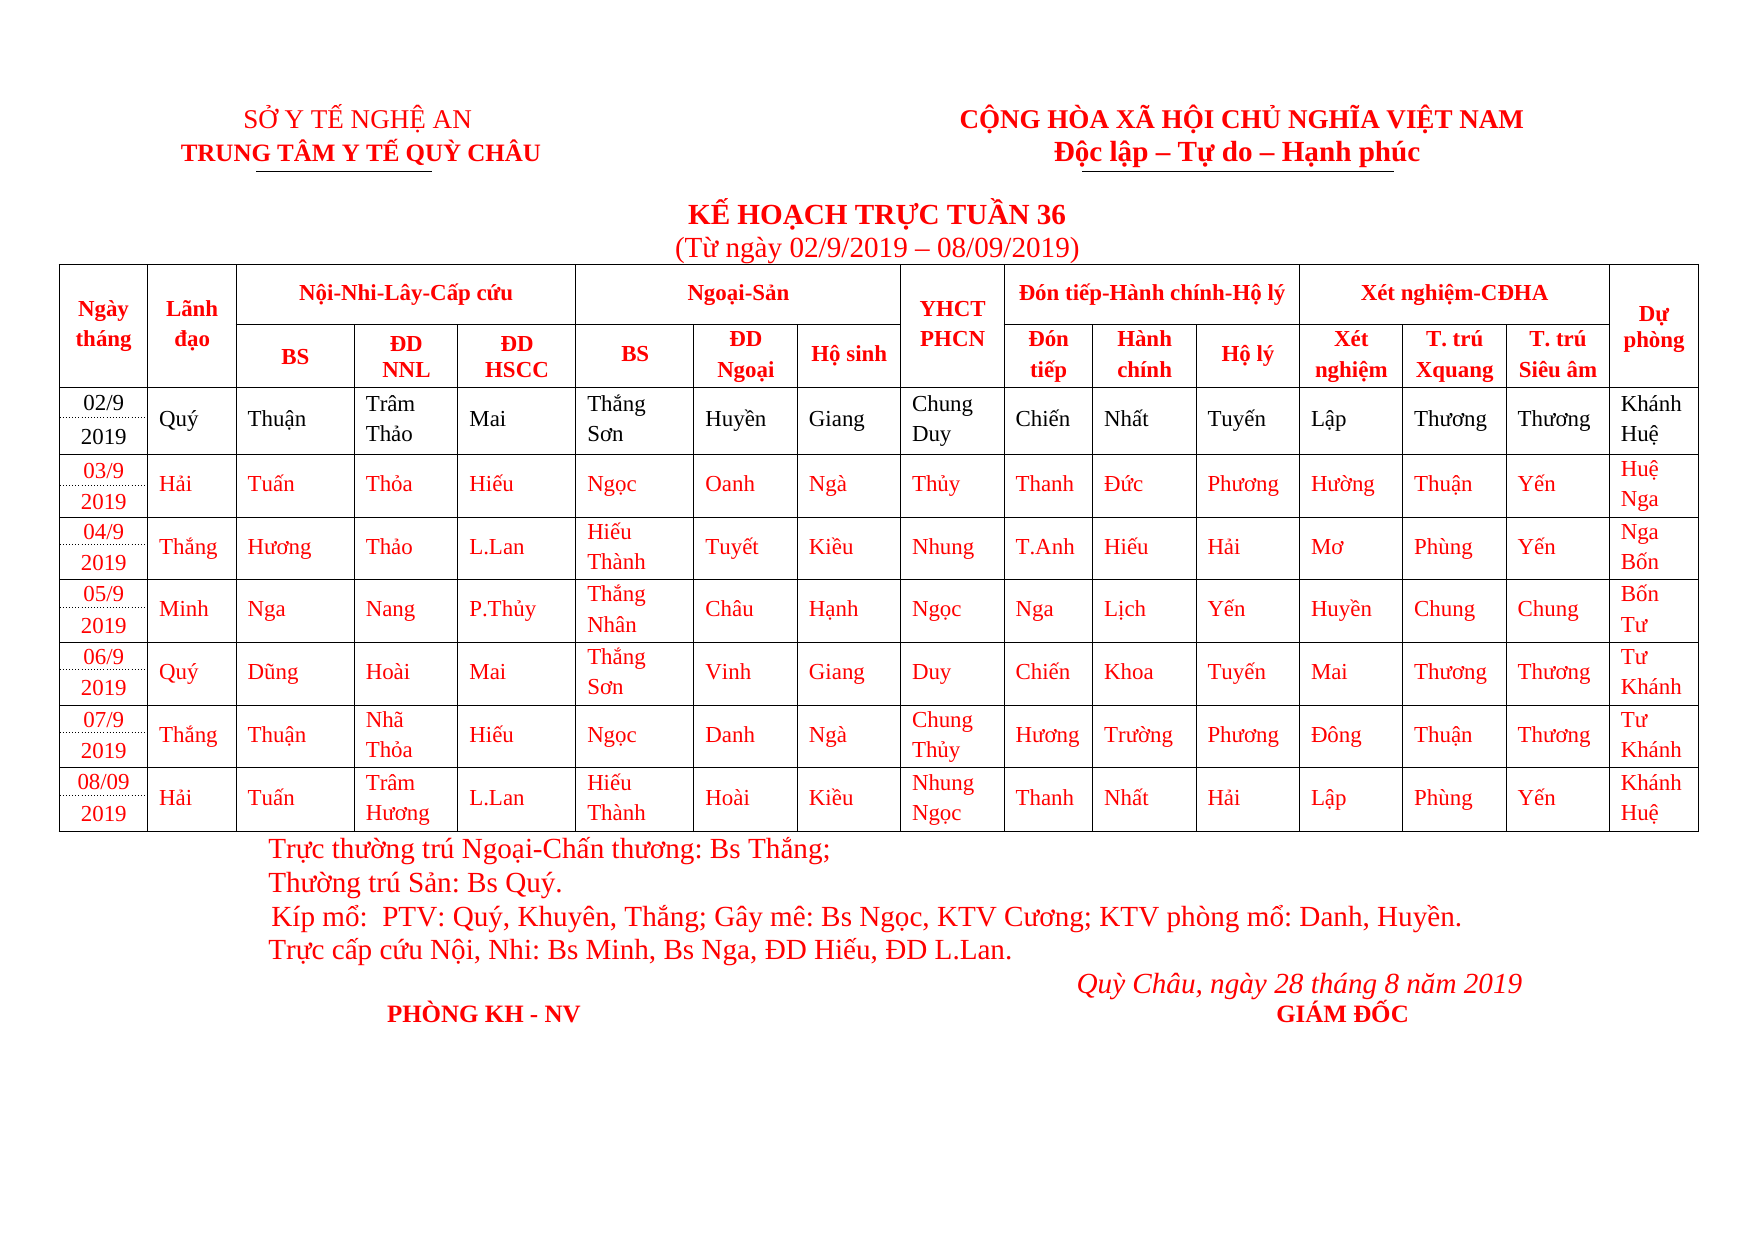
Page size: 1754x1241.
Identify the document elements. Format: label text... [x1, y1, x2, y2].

table_cell Thương [1507, 706, 1609, 767]
table_cell Thủy [901, 455, 1004, 517]
table_cell T.Anh [1005, 518, 1092, 579]
table_cell Hạnh [798, 580, 900, 642]
table_cell BS [237, 325, 354, 387]
table_cell Thảo [355, 518, 457, 579]
table_cell Yến [1197, 580, 1299, 642]
table_cell Mai [1300, 643, 1402, 704]
table_cell Lịch [1093, 580, 1196, 642]
table_cell Hoài [694, 768, 797, 831]
table_cell Trâm Hương [355, 768, 457, 831]
table_cell Hải [148, 768, 236, 831]
table_cell Kiều [798, 768, 900, 831]
table_cell Khánh Huệ [1610, 388, 1698, 454]
table_cell Tuyến [1197, 388, 1299, 454]
table_cell Thuận [1403, 455, 1506, 517]
table_cell Nhất [1093, 388, 1196, 454]
table_cell Nang [355, 580, 457, 642]
table_cell Chung Duy [901, 388, 1004, 454]
table_cell Kiều [798, 518, 900, 579]
table_cell Giang [798, 388, 900, 454]
table_cell Đón tiếp [1005, 325, 1092, 387]
table_header Xét nghiệm-CĐHA [1300, 265, 1609, 324]
table_cell Ngọc [576, 455, 693, 517]
table_cell Thỏa [355, 455, 457, 517]
table_cell Duy [901, 643, 1004, 704]
table_cell Yến [1507, 768, 1609, 831]
table_cell Tư Khánh [1610, 643, 1698, 704]
table_cell Khoa [1093, 643, 1196, 704]
table_cell Mai [458, 388, 575, 454]
text Thường trú Sản: Bs Quý. [118, 865, 1636, 899]
table_cell Thương [1507, 643, 1609, 704]
table_cell Huyền [1300, 580, 1402, 642]
table_cell Hải [1197, 518, 1299, 579]
table_cell 2019 [60, 417, 147, 454]
table_cell 02/9 [60, 388, 147, 417]
table_header YHCT PHCN [901, 265, 1004, 387]
table_cell 2019 [60, 544, 147, 579]
table_cell Hiếu Thành [576, 768, 693, 831]
text Trực thường trú Ngoại-Chấn thương: Bs Thắng; [118, 832, 1636, 865]
table_cell Ngọc [576, 706, 693, 767]
table_cell Thắng [148, 518, 236, 579]
table_cell Yến [1507, 455, 1609, 517]
table_cell Huyền [694, 388, 797, 454]
table_cell 06/9 [60, 643, 147, 669]
table_cell Danh [694, 706, 797, 767]
table_cell Thắng Nhân [576, 580, 693, 642]
table_cell Giang [798, 643, 900, 704]
table_cell Ngà [798, 706, 900, 767]
table_header Dự phòng [1610, 265, 1698, 387]
table_cell Hương [1005, 706, 1092, 767]
table_cell Phùng [1403, 768, 1506, 831]
table_cell P.Thủy [458, 580, 575, 642]
table_cell 2019 [60, 795, 147, 831]
table_cell Thắng Sơn [576, 643, 693, 704]
table_cell Dũng [237, 643, 354, 704]
table_cell 2019 [60, 607, 147, 642]
table_cell Hiếu [458, 706, 575, 767]
table_cell Nhất [1093, 768, 1196, 831]
table_cell Mai [458, 643, 575, 704]
table_cell Minh [148, 580, 236, 642]
table_cell Thuận [1403, 706, 1506, 767]
table_cell 2019 [60, 669, 147, 704]
table_cell 2019 [60, 485, 147, 517]
table_cell 04/9 [60, 518, 147, 544]
text SỞ Y TẾ NGHỆ AN CỘNG HÒA XÃ HỘI CHỦ NGHĨA VIỆT NAM [118, 103, 1636, 134]
table_cell Chung [1507, 580, 1609, 642]
table_cell Lập [1300, 768, 1402, 831]
table_cell L.Lan [458, 518, 575, 579]
table_header Đón tiếp-Hành chính-Hộ lý [1005, 265, 1299, 324]
table_cell Phương [1197, 455, 1299, 517]
table_cell Ngà [798, 455, 900, 517]
text KẾ HOẠCH TRỰC TUẦN 36 [118, 197, 1636, 230]
table_cell 03/9 [60, 455, 147, 485]
table_cell Thắng [148, 706, 236, 767]
table_cell L.Lan [458, 768, 575, 831]
table_cell Đức [1093, 455, 1196, 517]
table_cell 07/9 [60, 706, 147, 732]
table_cell Tuấn [237, 768, 354, 831]
table_cell Hiếu Thành [576, 518, 693, 579]
table_cell Nga [237, 580, 354, 642]
table_cell Oanh [694, 455, 797, 517]
table_cell BS [576, 325, 693, 387]
table_cell Hoài [355, 643, 457, 704]
table_cell Hành chính [1093, 325, 1196, 387]
table_cell Thuận [237, 388, 354, 454]
table_cell Châu [694, 580, 797, 642]
table_cell Tuyến [1197, 643, 1299, 704]
table_cell Nga Bốn [1610, 518, 1698, 579]
table_cell ĐD NNL [355, 325, 457, 387]
table_cell Thương [1403, 388, 1506, 454]
table_cell Thuận [237, 706, 354, 767]
table_cell Chung Thủy [901, 706, 1004, 767]
table_cell Yến [1507, 518, 1609, 579]
table_cell Xét nghiệm [1300, 325, 1402, 387]
table_cell Phùng [1403, 518, 1506, 579]
table_cell Nhung [901, 518, 1004, 579]
table_cell Hiếu [458, 455, 575, 517]
table_cell Quý [148, 388, 236, 454]
table_cell Tuyết [694, 518, 797, 579]
table_cell Thanh [1005, 768, 1092, 831]
table_cell Thanh [1005, 455, 1092, 517]
table_cell Mơ [1300, 518, 1402, 579]
table_cell Thương [1403, 643, 1506, 704]
table_header Ngày tháng [60, 265, 147, 387]
text TRUNG TÂM Y TẾ QUỲ CHÂU Độc lập – Tự do – Hạnh phúc [118, 134, 1636, 168]
table_header Ngoại-Sản [576, 265, 900, 324]
table_cell T. trú Xquang [1403, 325, 1506, 387]
text (Từ ngày 02/9/2019 – 08/09/2019) [118, 230, 1636, 264]
table_cell Ngọc [901, 580, 1004, 642]
table_cell Hương [237, 518, 354, 579]
table_cell Phương [1197, 706, 1299, 767]
table_cell Khánh Huệ [1610, 768, 1698, 831]
table_cell Trường [1093, 706, 1196, 767]
table_cell Chiến [1005, 643, 1092, 704]
text Kíp mổ: PTV: Quý, Khuyên, Thắng; Gây mê: Bs Ngọc, KTV Cương; KTV phòng mổ: Danh, Huyền. [118, 899, 1636, 932]
table_cell Huệ Nga [1610, 455, 1698, 517]
table_cell Bốn Tư [1610, 580, 1698, 642]
table_cell Hải [148, 455, 236, 517]
table_cell Hải [1197, 768, 1299, 831]
table_cell Vinh [694, 643, 797, 704]
table_cell Hộ lý [1197, 325, 1299, 387]
table_cell 2019 [60, 732, 147, 767]
table_cell Thắng Sơn [576, 388, 693, 454]
table_header Lãnh đạo [148, 265, 236, 387]
table_cell Nhung Ngọc [901, 768, 1004, 831]
table_cell 08/09 [60, 768, 147, 794]
table_cell Lập [1300, 388, 1402, 454]
table_cell Hiếu [1093, 518, 1196, 579]
table_cell Hộ sinh [798, 325, 900, 387]
table_cell ĐD HSCC [458, 325, 575, 387]
table_cell ĐD Ngoại [694, 325, 797, 387]
table_cell Hường [1300, 455, 1402, 517]
table_cell Quý [148, 643, 236, 704]
table_cell 05/9 [60, 580, 147, 607]
table_cell Trâm Thảo [355, 388, 457, 454]
table_cell T. trú Siêu âm [1507, 325, 1609, 387]
table_cell Đông [1300, 706, 1402, 767]
table_header Nội-Nhi-Lây-Cấp cứu [237, 265, 575, 324]
table_cell Nga [1005, 580, 1092, 642]
text Trực cấp cứu Nội, Nhi: Bs Minh, Bs Nga, ĐD Hiếu, ĐD L.Lan. Quỳ Châu, ngày 28 tháng 8 năm 2019 [118, 932, 1636, 999]
table_cell Tuấn [237, 455, 354, 517]
table_cell Chiến [1005, 388, 1092, 454]
table_cell Chung [1403, 580, 1506, 642]
table_cell Nhã Thỏa [355, 706, 457, 767]
text PHÒNG KH - NV GIÁM ĐỐC [118, 999, 1636, 1028]
table_cell Tư Khánh [1610, 706, 1698, 767]
table_cell Thương [1507, 388, 1609, 454]
